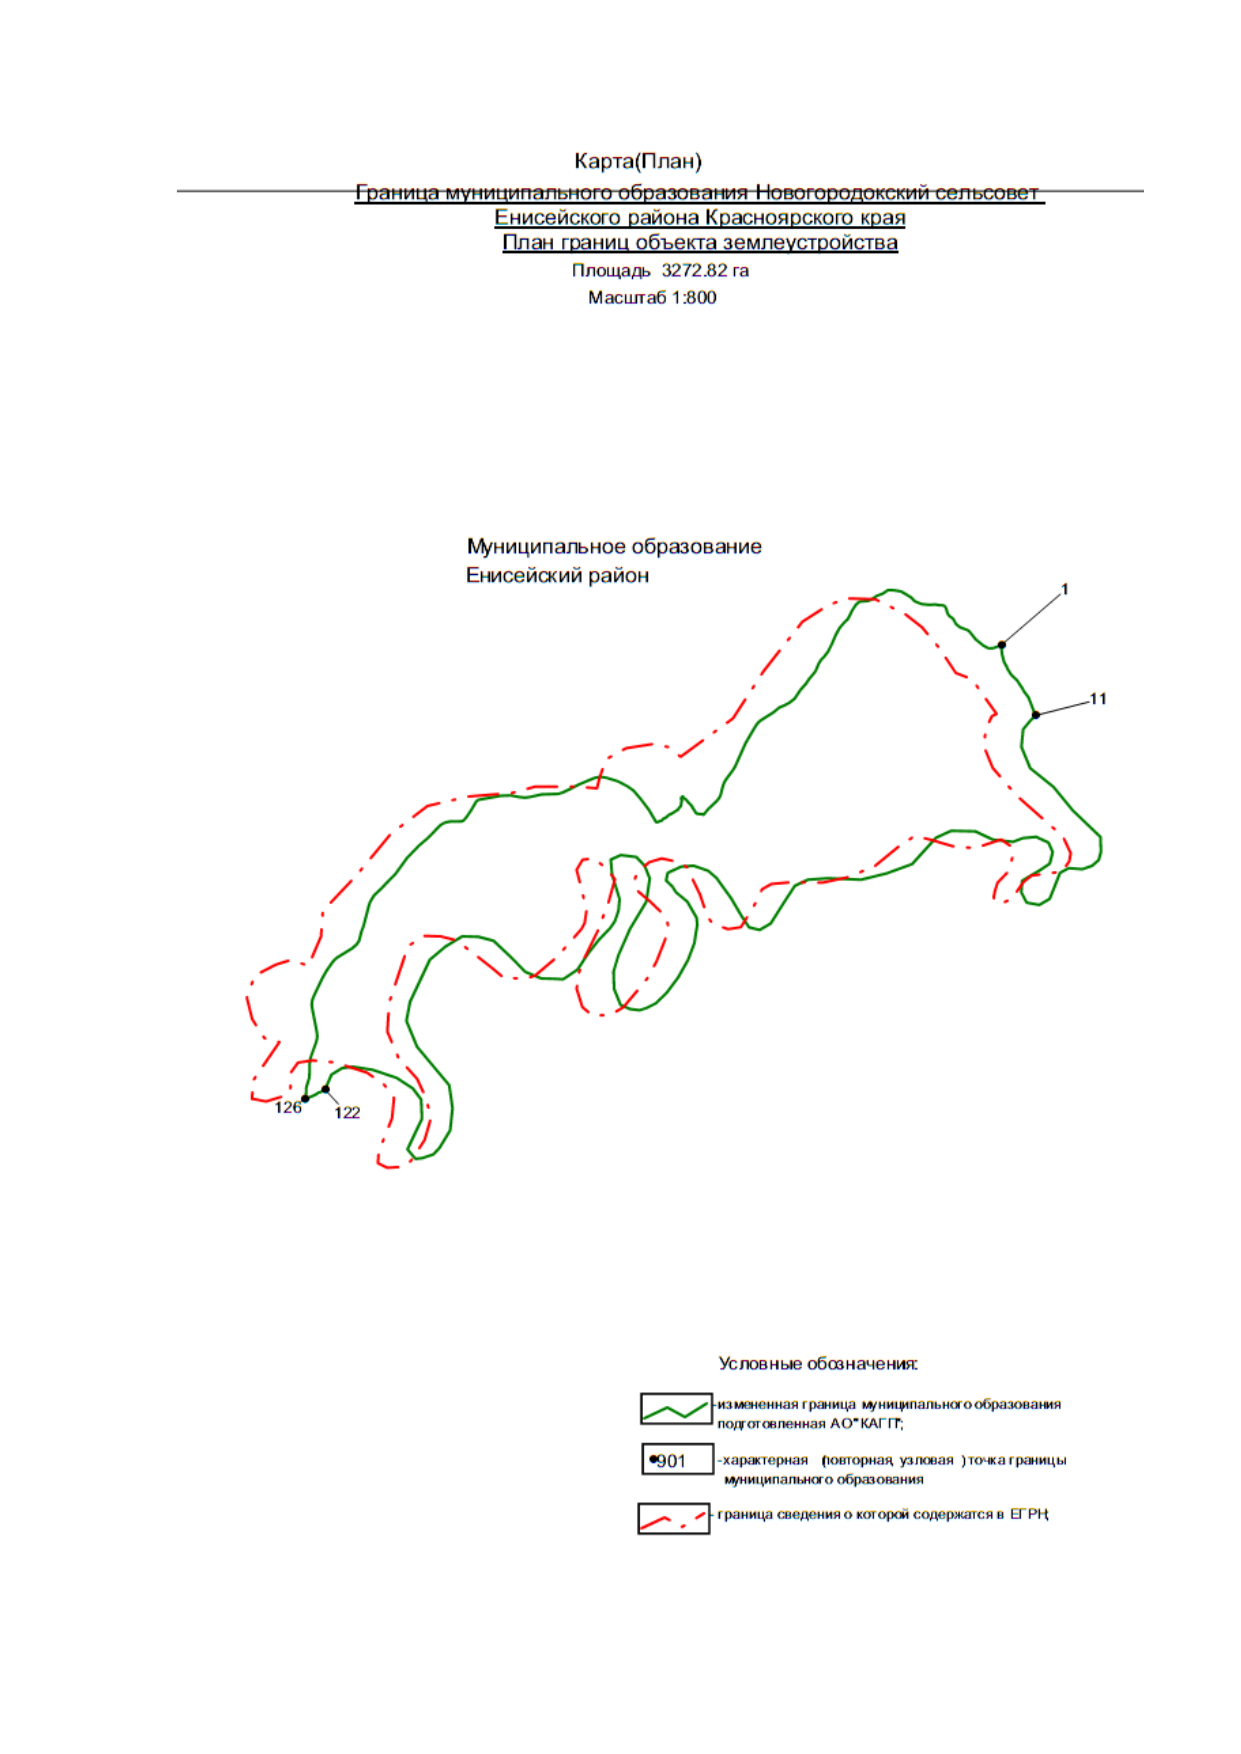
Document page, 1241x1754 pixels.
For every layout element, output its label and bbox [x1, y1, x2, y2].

picture [176, 149, 1144, 1572]
